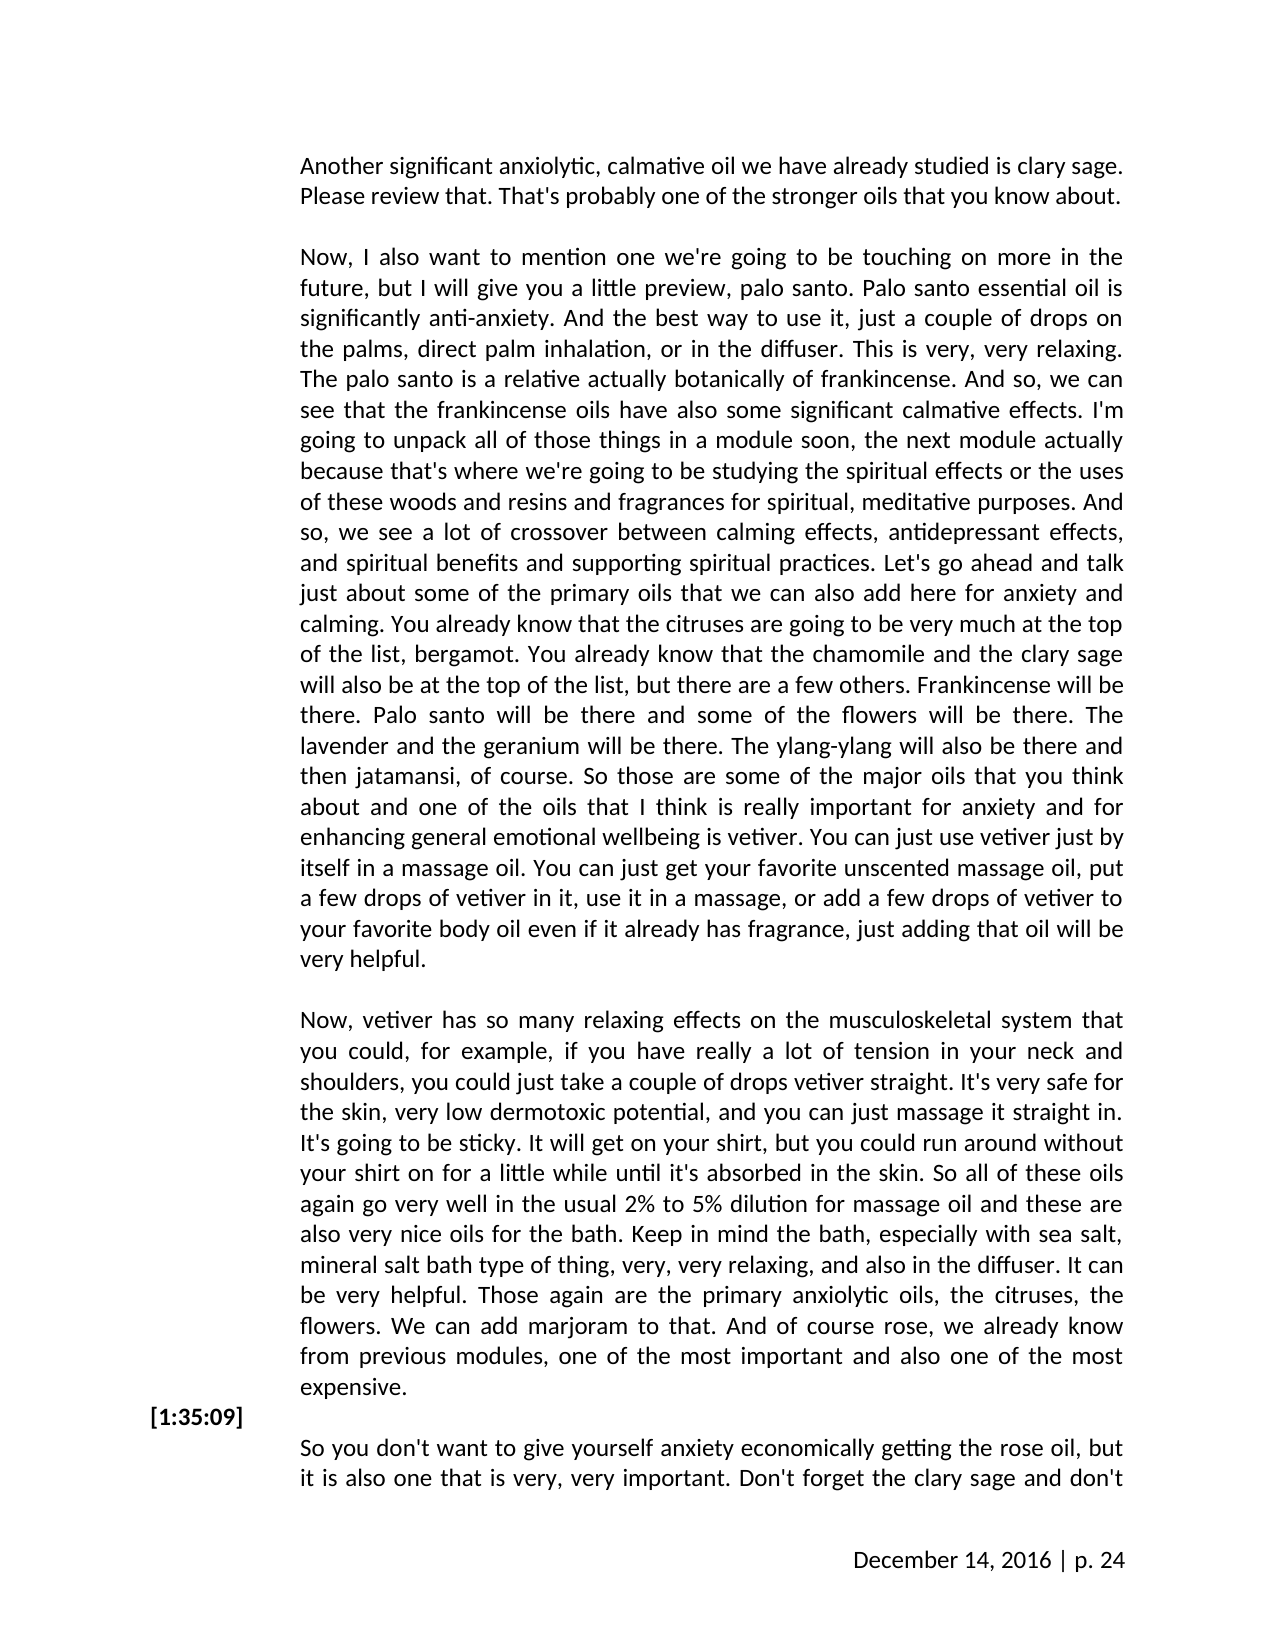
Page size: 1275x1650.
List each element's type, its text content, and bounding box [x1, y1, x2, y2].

text Now, vetiver has so many relaxing effects on the musculoskeletal system that you could, for example, if you have really a lot of tension in your neck and shoulders, you could just take a couple of drops vetiver straight. It's very safe for the skin, very low dermotoxic potential, and you can just massage it straight in. It's going to be sticky. It will get on your shirt, but you could run around without your shirt on for a little while until it's absorbed in the skin. So all of these oils again go very well in the usual 2% to 5% dilution for massage oil and these are also very nice oils for the bath. Keep in mind the bath, especially with sea salt, mineral salt bath type of thing, very, very relaxing, and also in the diffuser. It can be very helpful. Those again are the primary anxiolytic oils, the citruses, the flowers. We can add marjoram to that. And of course rose, we already know from previous modules, one of the most important and also one of the most expensive. [150, 1004, 1125, 1401]
text [1:35:09] [150, 1401, 1125, 1432]
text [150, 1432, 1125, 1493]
text Now, I also want to mention one we're going to be touching on more in the future, but I will give you a little preview, palo santo. Palo santo essential oil is significantly anti-anxiety. And the best way to use it, just a couple of drops on the palms, direct palm inhalation, or in the diffuser. This is very, very relaxing. The palo santo is a relative actually botanically of frankincense. And so, we can see that the frankincense oils have also some significant calmative effects. I'm going to unpack all of those things in a module soon, the next module actually because that's where we're going to be studying the spiritual effects or the uses of these woods and resins and fragrances for spiritual, meditative purposes. And so, we see a lot of crossover between calming effects, antidepressant effects, and spiritual benefits and supporting spiritual practices. Let's go ahead and talk just about some of the primary oils that we can also add here for anxiety and calming. You already know that the citruses are going to be very much at the top of the list, bergamot. You already know that the chamomile and the clary sage will also be at the top of the list, but there are a few others. Frankincense will be there. Palo santo will be there and some of the flowers will be there. The lavender and the geranium will be there. The ylang-ylang will also be there and then jatamansi, of course. So those are some of the major oils that you think about and one of the oils that I think is really important for anxiety and for enhancing general emotional wellbeing is vetiver. You can just use vetiver just by itself in a massage oil. You can just get your favorite unscented massage oil, put a few drops of vetiver in it, use it in a massage, or add a few drops of vetiver to your favorite body oil even if it already has fragrance, just adding that oil will be very helpful. [150, 242, 1125, 974]
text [150, 150, 1125, 211]
